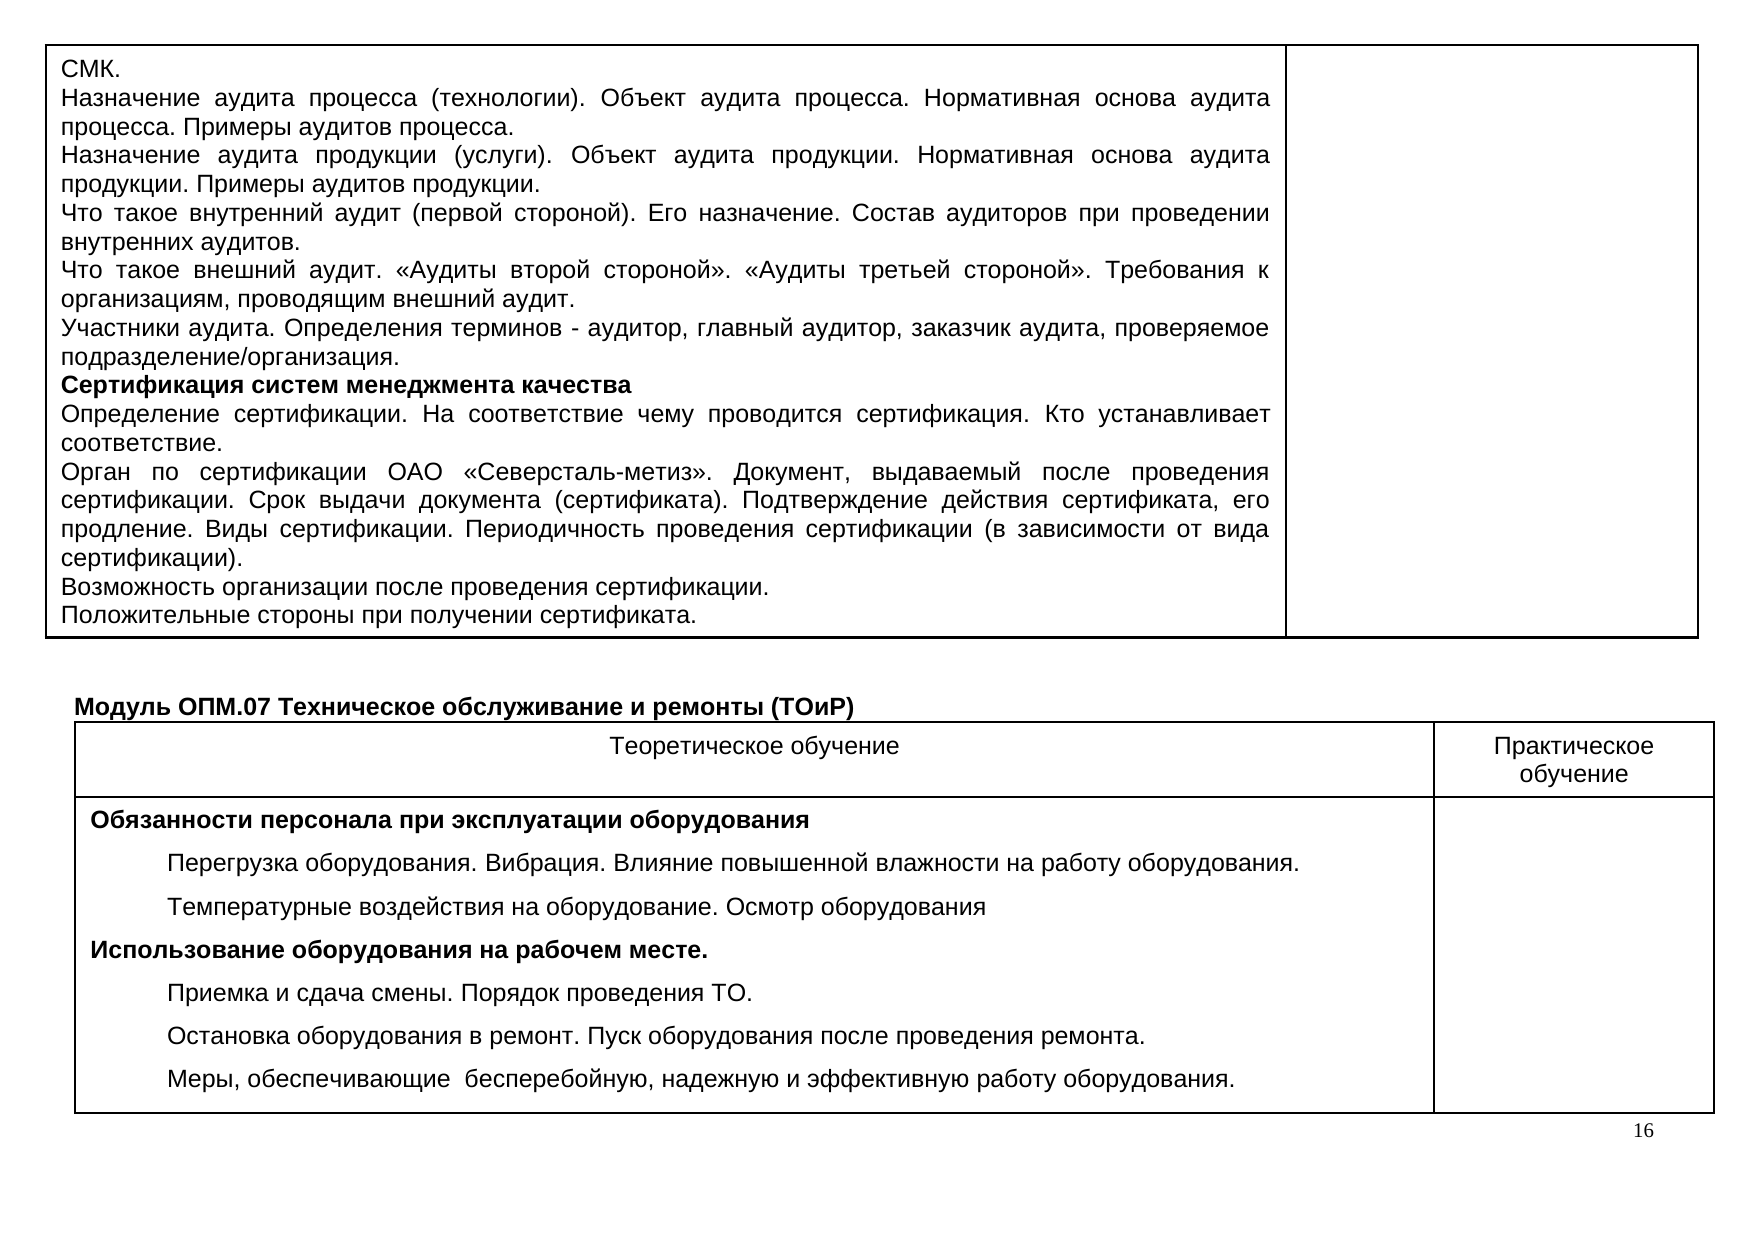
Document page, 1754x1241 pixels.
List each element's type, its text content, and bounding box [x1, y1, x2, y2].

table_header Теоретическое обучение [76, 723, 1433, 796]
text Модуль ОПМ.07 Техническое обслуживание и ремонты (ТОиР) [74, 692, 1653, 721]
table_cell [1435, 798, 1713, 1112]
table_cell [76, 798, 1433, 1112]
table_header Практическое обучение [1435, 723, 1713, 796]
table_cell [47, 46, 1285, 636]
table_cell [1287, 46, 1697, 636]
